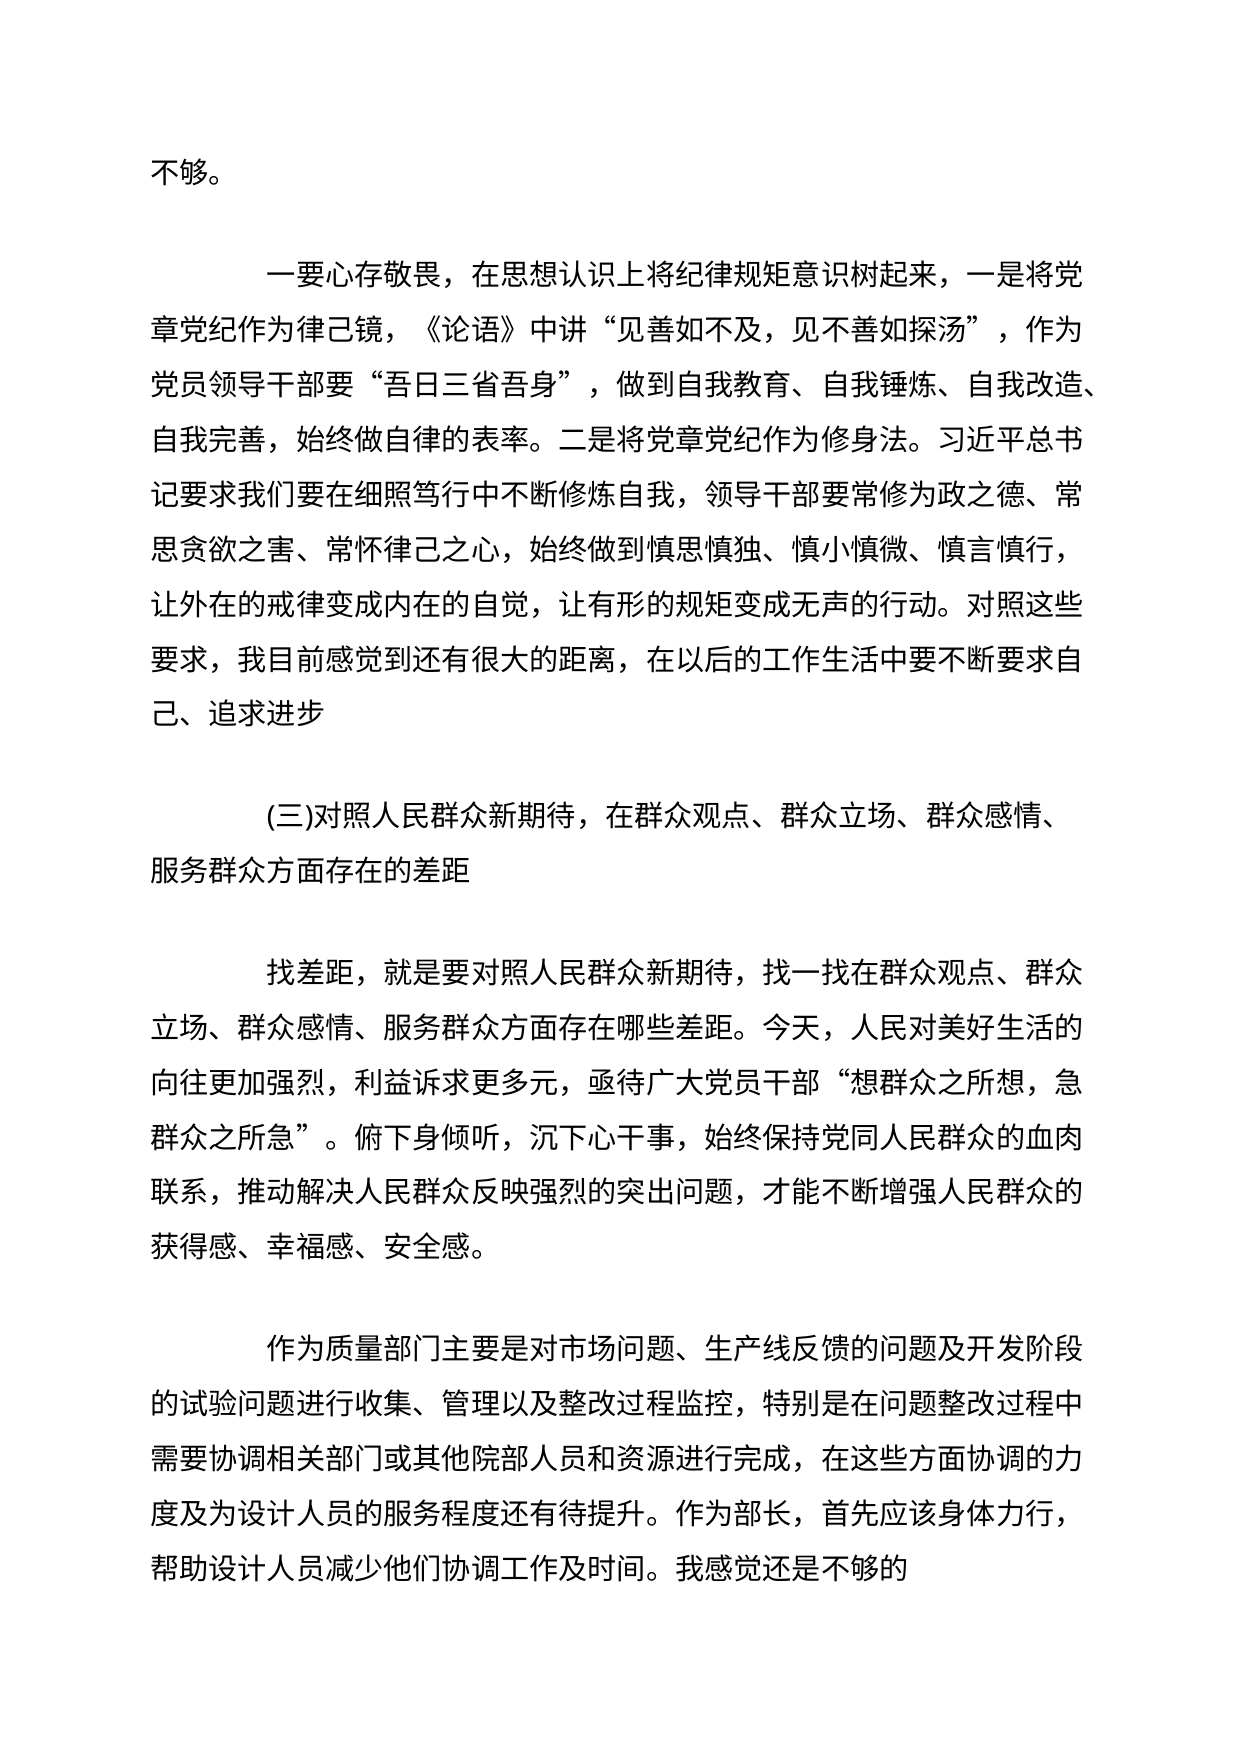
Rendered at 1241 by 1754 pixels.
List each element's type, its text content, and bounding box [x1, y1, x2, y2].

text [150, 150, 1090, 192]
text 找差距，就是要对照人民群众新期待，找一找在群众观点、群众立场、群众感情、服务群众方面存在哪些差距。今天，人民对美好生活的向往更加强烈，利益诉求更多元，亟待广大党员干部“想群众之所想，急群众之所急”。俯下身倾听，沉下心干事，始终保持党同人民群众的血肉联系，推动解决人民群众反映强烈的突出问题，才能不断增强人民群众的获得感、幸福感、安全感。 [150, 949, 1090, 1266]
text 一要心存敬畏，在思想认识上将纪律规矩意识树起来，一是将党章党纪作为律己镜，《论语》中讲“见善如不及，见不善如探汤”，作为党员领导干部要“吾日三省吾身”，做到自我教育、自我锤炼、自我改造、自我完善，始终做自律的表率。二是将党章党纪作为修身法。习近平总书记要求我们要在细照笃行中不断修炼自我，领导干部要常修为政之德、常思贪欲之害、常怀律己之心，始终做到慎思慎独、慎小慎微、慎言慎行，让外在的戒律变成内在的自觉，让有形的规矩变成无声的行动。对照这些要求，我目前感觉到还有很大的距离，在以后的工作生活中要不断要求自己、追求进步 [150, 252, 1090, 733]
text (三)对照人民群众新期待，在群众观点、群众立场、群众感情、服务群众方面存在的差距 [150, 793, 1090, 890]
text 作为质量部门主要是对市场问题、生产线反馈的问题及开发阶段的试验问题进行收集、管理以及整改过程监控，特别是在问题整改过程中需要协调相关部门或其他院部人员和资源进行完成，在这些方面协调的力度及为设计人员的服务程度还有待提升。作为部长，首先应该身体力行，帮助设计人员减少他们协调工作及时间。我感觉还是不够的 [150, 1326, 1090, 1588]
